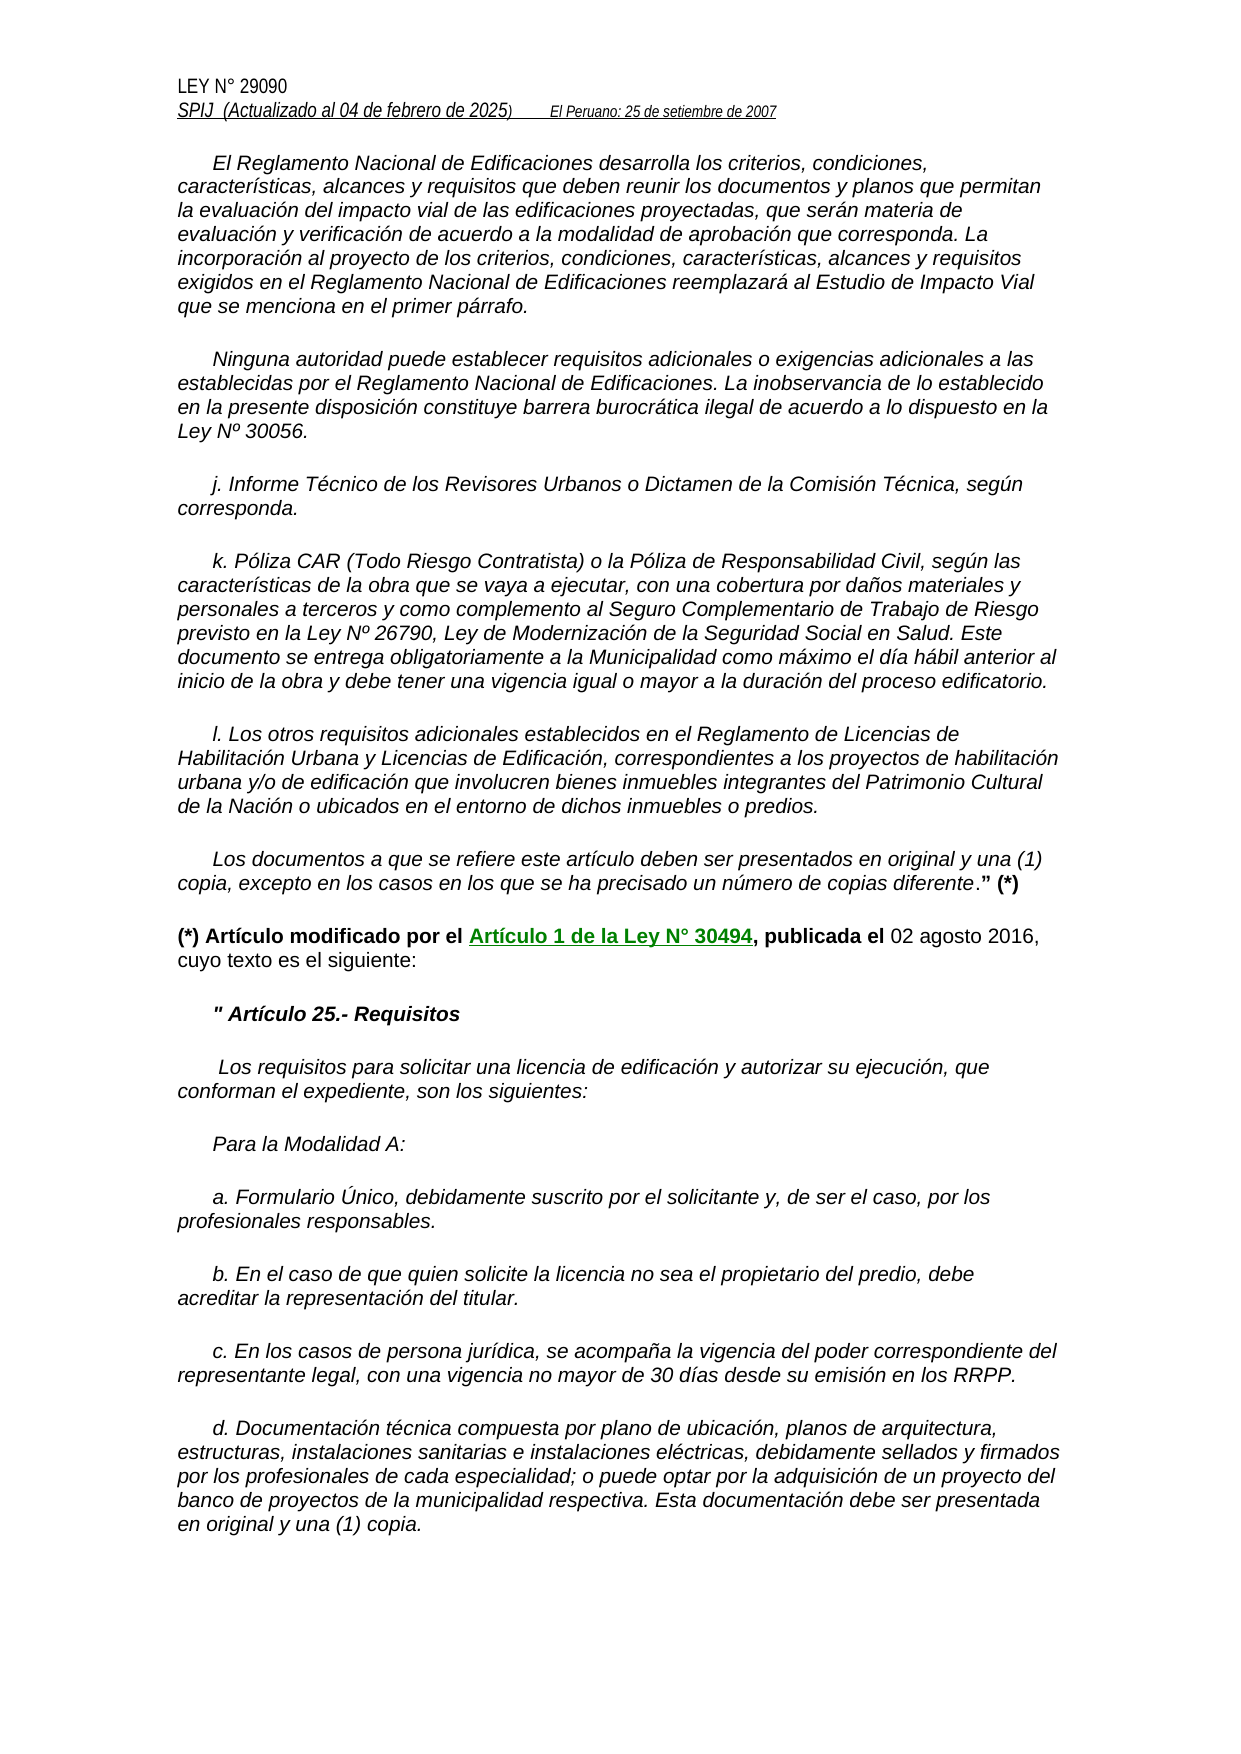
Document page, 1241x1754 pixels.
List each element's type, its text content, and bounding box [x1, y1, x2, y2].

text Los documentos a que se refiere este artículo deben ser presentados en original y una (1) copia, excepto en los casos en los que se ha precisado un número de copias diferente.” (*) [177, 847, 1063, 895]
text c. En los casos de persona jurídica, se acompaña la vigencia del poder correspondiente del representante legal, con una vigencia no mayor de 30 días desde su emisión en los RRPP. [177, 1339, 1063, 1387]
text (*) Artículo modificado por el Artículo 1 de la Ley N° 30494, publicada el 02 agosto 2016, cuyo texto es el siguiente: [177, 924, 1063, 972]
text b. En el caso de que quien solicite la licencia no sea el propietario del predio, debe acreditar la representación del titular. [177, 1262, 1063, 1310]
text Los requisitos para solicitar una licencia de edificación y autorizar su ejecución, que conforman el expediente, son los siguientes: [177, 1054, 1063, 1102]
text Para la Modalidad A: [177, 1132, 1063, 1156]
text Ninguna autoridad puede establecer requisitos adicionales o exigencias adicionales a las establecidas por el Reglamento Nacional de Edificaciones. La inobservancia de lo establecido en la presente disposición constituye barrera burocrática ilegal de acuerdo a lo dispuesto en la Ley Nº 30056. [177, 347, 1063, 443]
text j. Informe Técnico de los Revisores Urbanos o Dictamen de la Comisión Técnica, según corresponda. [177, 472, 1063, 520]
text k. Póliza CAR (Todo Riesgo Contratista) o la Póliza de Responsabilidad Civil, según las características de la obra que se vaya a ejecutar, con una cobertura por daños materiales y personales a terceros y como complemento al Seguro Complementario de Trabajo de Riesgo previsto en la Ley Nº 26790, Ley de Modernización de la Seguridad Social en Salud. Este documento se entrega obligatoriamente a la Municipalidad como máximo el día hábil anterior al inicio de la obra y debe tener una vigencia igual o mayor a la duración del proceso edificatorio. [177, 549, 1063, 693]
text El Reglamento Nacional de Edificaciones desarrolla los criterios, condiciones, características, alcances y requisitos que deben reunir los documentos y planos que permitan la evaluación del impacto vial de las edificaciones proyectadas, que serán materia de evaluación y verificación de acuerdo a la modalidad de aprobación que corresponda. La incorporación al proyecto de los criterios, condiciones, características, alcances y requisitos exigidos en el Reglamento Nacional de Edificaciones reemplazará al Estudio de Impacto Vial que se menciona en el primer párrafo. [177, 150, 1063, 318]
text l. Los otros requisitos adicionales establecidos en el Reglamento de Licencias de Habilitación Urbana y Licencias de Edificación, correspondientes a los proyectos de habilitación urbana y/o de edificación que involucren bienes inmuebles integrantes del Patrimonio Cultural de la Nación o ubicados en el entorno de dichos inmuebles o predios. [177, 722, 1063, 818]
text d. Documentación técnica compuesta por plano de ubicación, planos de arquitectura, estructuras, instalaciones sanitarias e instalaciones eléctricas, debidamente sellados y firmados por los profesionales de cada especialidad; o puede optar por la adquisición de un proyecto del banco de proyectos de la municipalidad respectiva. Esta documentación debe ser presentada en original y una (1) copia. [177, 1416, 1063, 1536]
text a. Formulario Único, debidamente suscrito por el solicitante y, de ser el caso, por los profesionales responsables. [177, 1185, 1063, 1233]
text " Artículo 25.- Requisitos [177, 1001, 1063, 1025]
